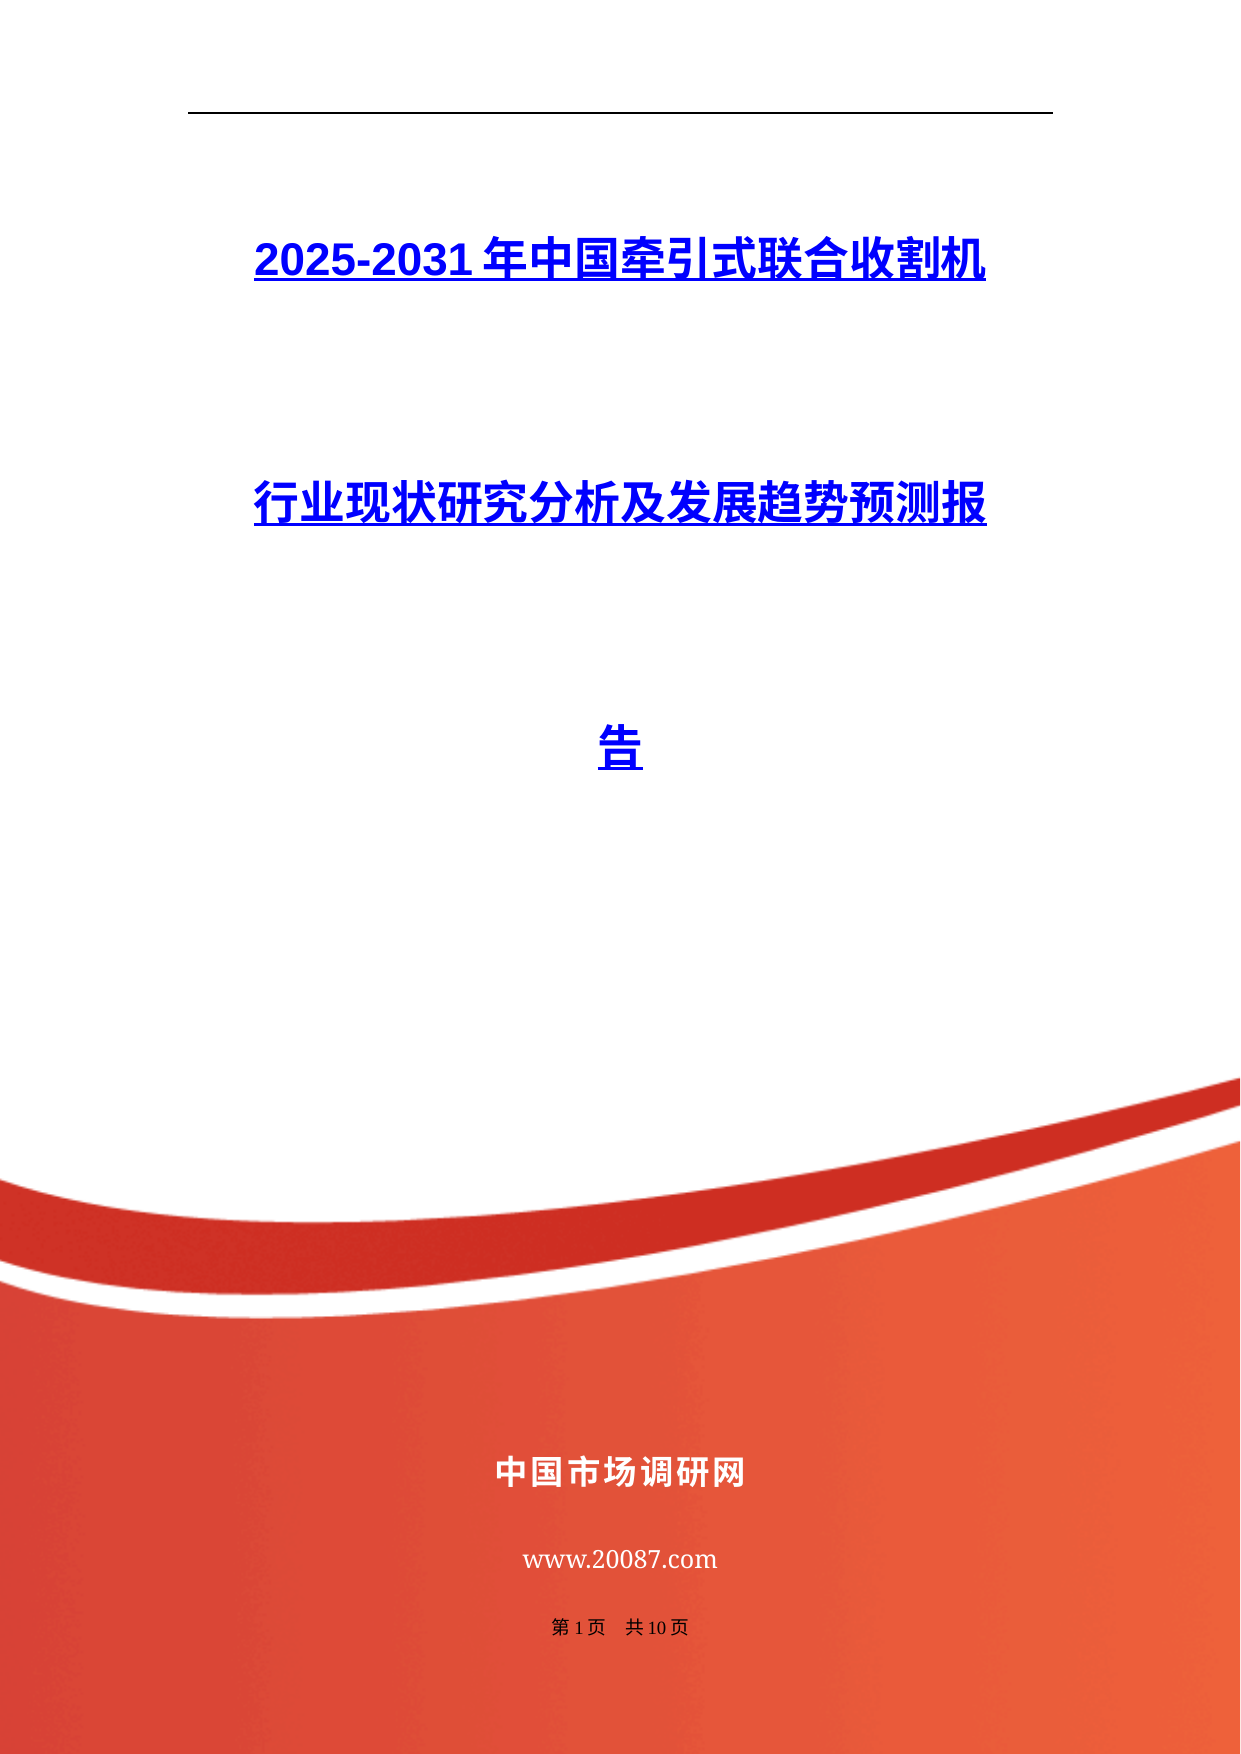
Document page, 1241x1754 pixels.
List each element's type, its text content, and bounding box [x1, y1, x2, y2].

subtitle 中国市场调研网 [187, 1437, 1053, 1502]
picture [0, 1006, 1241, 1754]
table_header 2025-2031年中国牵引式联合收割机行业现状研究分析及发展趋势预测报告 [188, 207, 1053, 871]
text www.20087.com [187, 1526, 1053, 1591]
